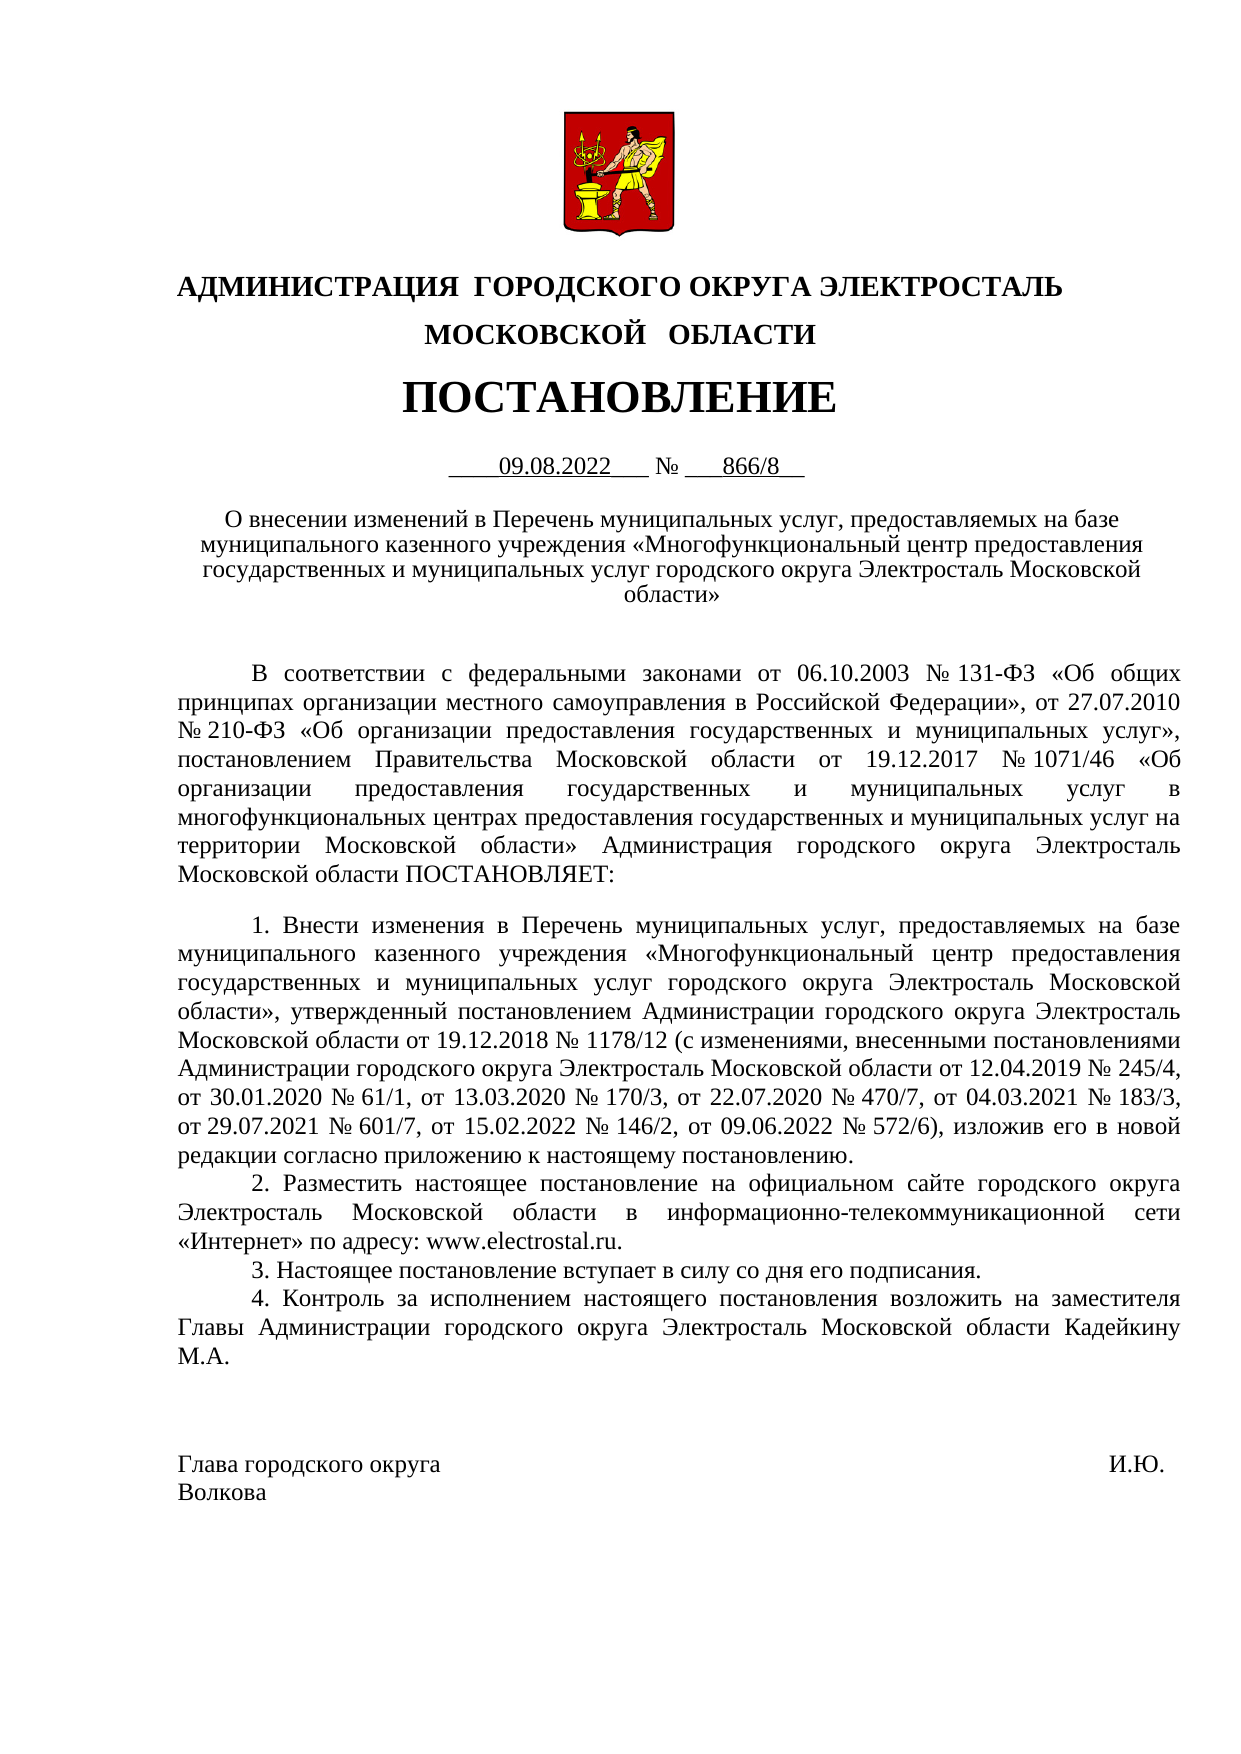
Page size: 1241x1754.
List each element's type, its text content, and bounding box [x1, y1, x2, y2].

text О внесении изменений в Перечень муниципальных услуг, предоставляемых на базе муниципального казенного учреждения «Многофункциональный центр предоставления государственных и муниципальных услуг городского округа Электросталь Московской области» [177, 508, 1167, 608]
picture [553, 103, 688, 241]
text ____09.08.2022___ № ___866/8__ [15, 451, 1226, 480]
text 4. Контроль за исполнением настоящего постановления возложить на заместителя Главы Администрации городского округа Электросталь Московской области Кадейкину М.А. [177, 1283, 1181, 1370]
text 2. Разместить настоящее постановление на официальном сайте городского округа Электросталь Московской области в информационно-телекоммуникационной сети «Интернет» по адресу: www.electrostal.ru. [177, 1168, 1181, 1255]
text 1. Внести изменения в Перечень муниципальных услуг, предоставляемых на базе муниципального казенного учреждения «Многофункциональный центр предоставления государственных и муниципальных услуг городского округа Электросталь Московской области», утвержденный постановлением Администрации городского округа Электросталь Московской области от 19.12.2018 № 1178/12 (с изменениями, внесенными постановлениями Администрации городского округа Электросталь Московской области от 12.04.2019 № 245/4, от 30.01.2020 № 61/1, от 13.03.2020 № 170/3, от 22.07.2020 № 470/7, от 04.03.2021 № 183/3, от 29.07.2021 № 601/7, от 15.02.2022 № 146/2, от 09.06.2022 № 572/6), изложив его в новой редакции согласно приложению к настоящему постановлению. [177, 910, 1181, 1168]
text Глава городского округа И.Ю. Волкова [177, 1449, 1167, 1506]
text В соответствии с федеральными законами от 06.10.2003 № 131-ФЗ «Об общих принципах организации местного самоуправления в Российской Федерации», от 27.07.2010 № 210-ФЗ «Об организации предоставления государственных и муниципальных услуг», постановлением Правительства Московской области от 19.12.2017 № 1071/46 «Об организации предоставления государственных и муниципальных услуг в многофункциональных центрах предоставления государственных и муниципальных услуг на территории Московской области» Администрация городского округа Электросталь Московской области ПОСТАНОВЛЯЕТ: [177, 658, 1181, 888]
text МОСКОВСКОЙ ОБЛАСТИ [15, 317, 1226, 350]
text ПОСТАНОВЛЕНИЕ [15, 369, 1226, 422]
text 3. Настоящее постановление вступает в силу со дня его подписания. [177, 1255, 1181, 1283]
text АДМИНИСТРАЦИЯ ГОРОДСКОГО ОКРУГА ЭЛЕКТРОСТАЛЬ [15, 269, 1226, 302]
